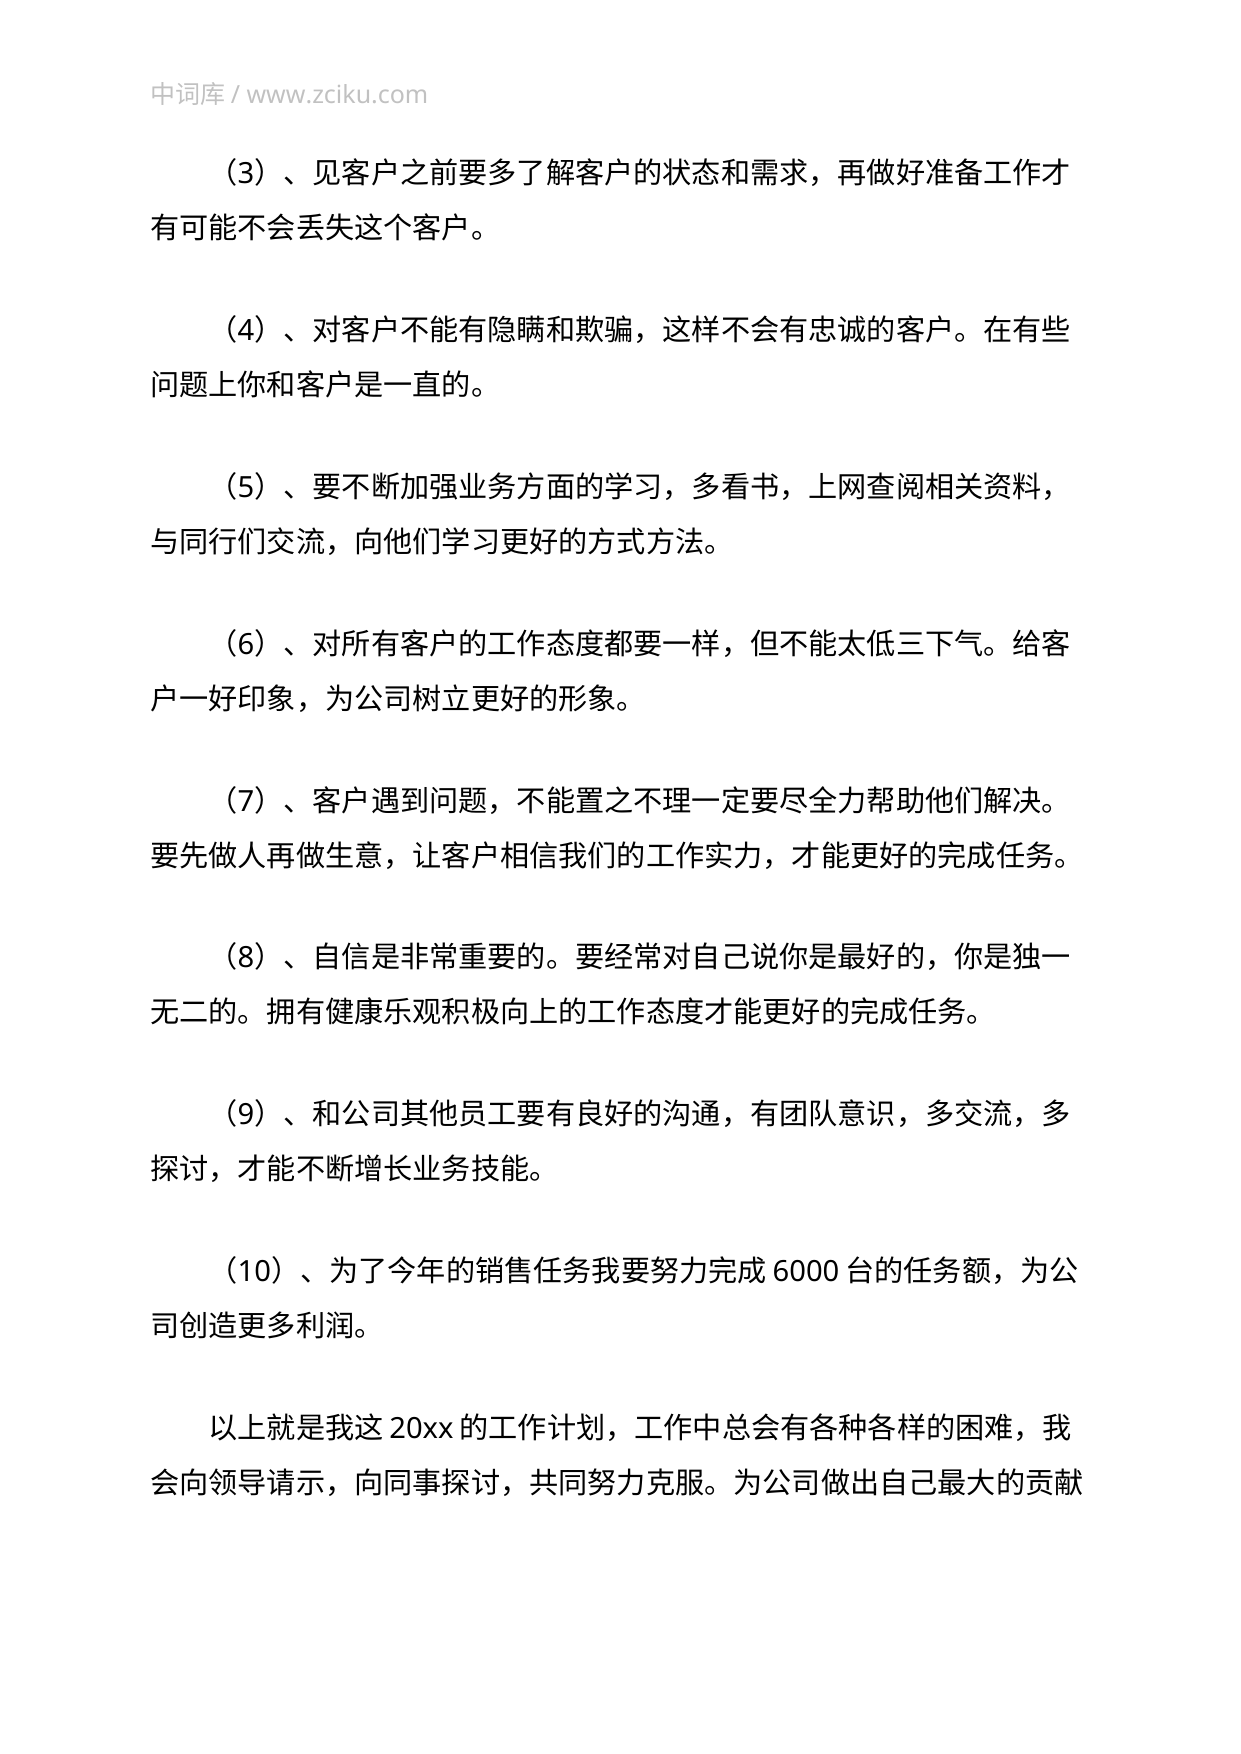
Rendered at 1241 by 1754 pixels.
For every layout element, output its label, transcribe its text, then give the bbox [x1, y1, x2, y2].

text （7）、客户遇到问题，不能置之不理一定要尽全力帮助他们解决。要先做人再做生意，让客户相信我们的工作实力，才能更好的完成任务。 [150, 777, 1090, 874]
text （8）、自信是非常重要的。要经常对自己说你是最好的，你是独一无二的。拥有健康乐观积极向上的工作态度才能更好的完成任务。 [150, 934, 1090, 1031]
text （5）、要不断加强业务方面的学习，多看书，上网查阅相关资料，与同行们交流，向他们学习更好的方式方法。 [150, 463, 1090, 561]
text （6）、对所有客户的工作态度都要一样，但不能太低三下气。给客户一好印象，为公司树立更好的形象。 [150, 620, 1090, 718]
text （4）、对客户不能有隐瞒和欺骗，这样不会有忠诚的客户。在有些问题上你和客户是一直的。 [150, 307, 1090, 404]
text （3）、见客户之前要多了解客户的状态和需求，再做好准备工作才有可能不会丢失这个客户。 [150, 150, 1090, 247]
text 以上就是我这20xx的工作计划，工作中总会有各种各样的困难，我会向领导请示，向同事探讨，共同努力克服。为公司做出自己最大的贡献 [150, 1404, 1090, 1501]
text （10）、为了今年的销售任务我要努力完成6000台的任务额，为公司创造更多利润。 [150, 1247, 1090, 1345]
text （9）、和公司其他员工要有良好的沟通，有团队意识，多交流，多探讨，才能不断增长业务技能。 [150, 1091, 1090, 1188]
